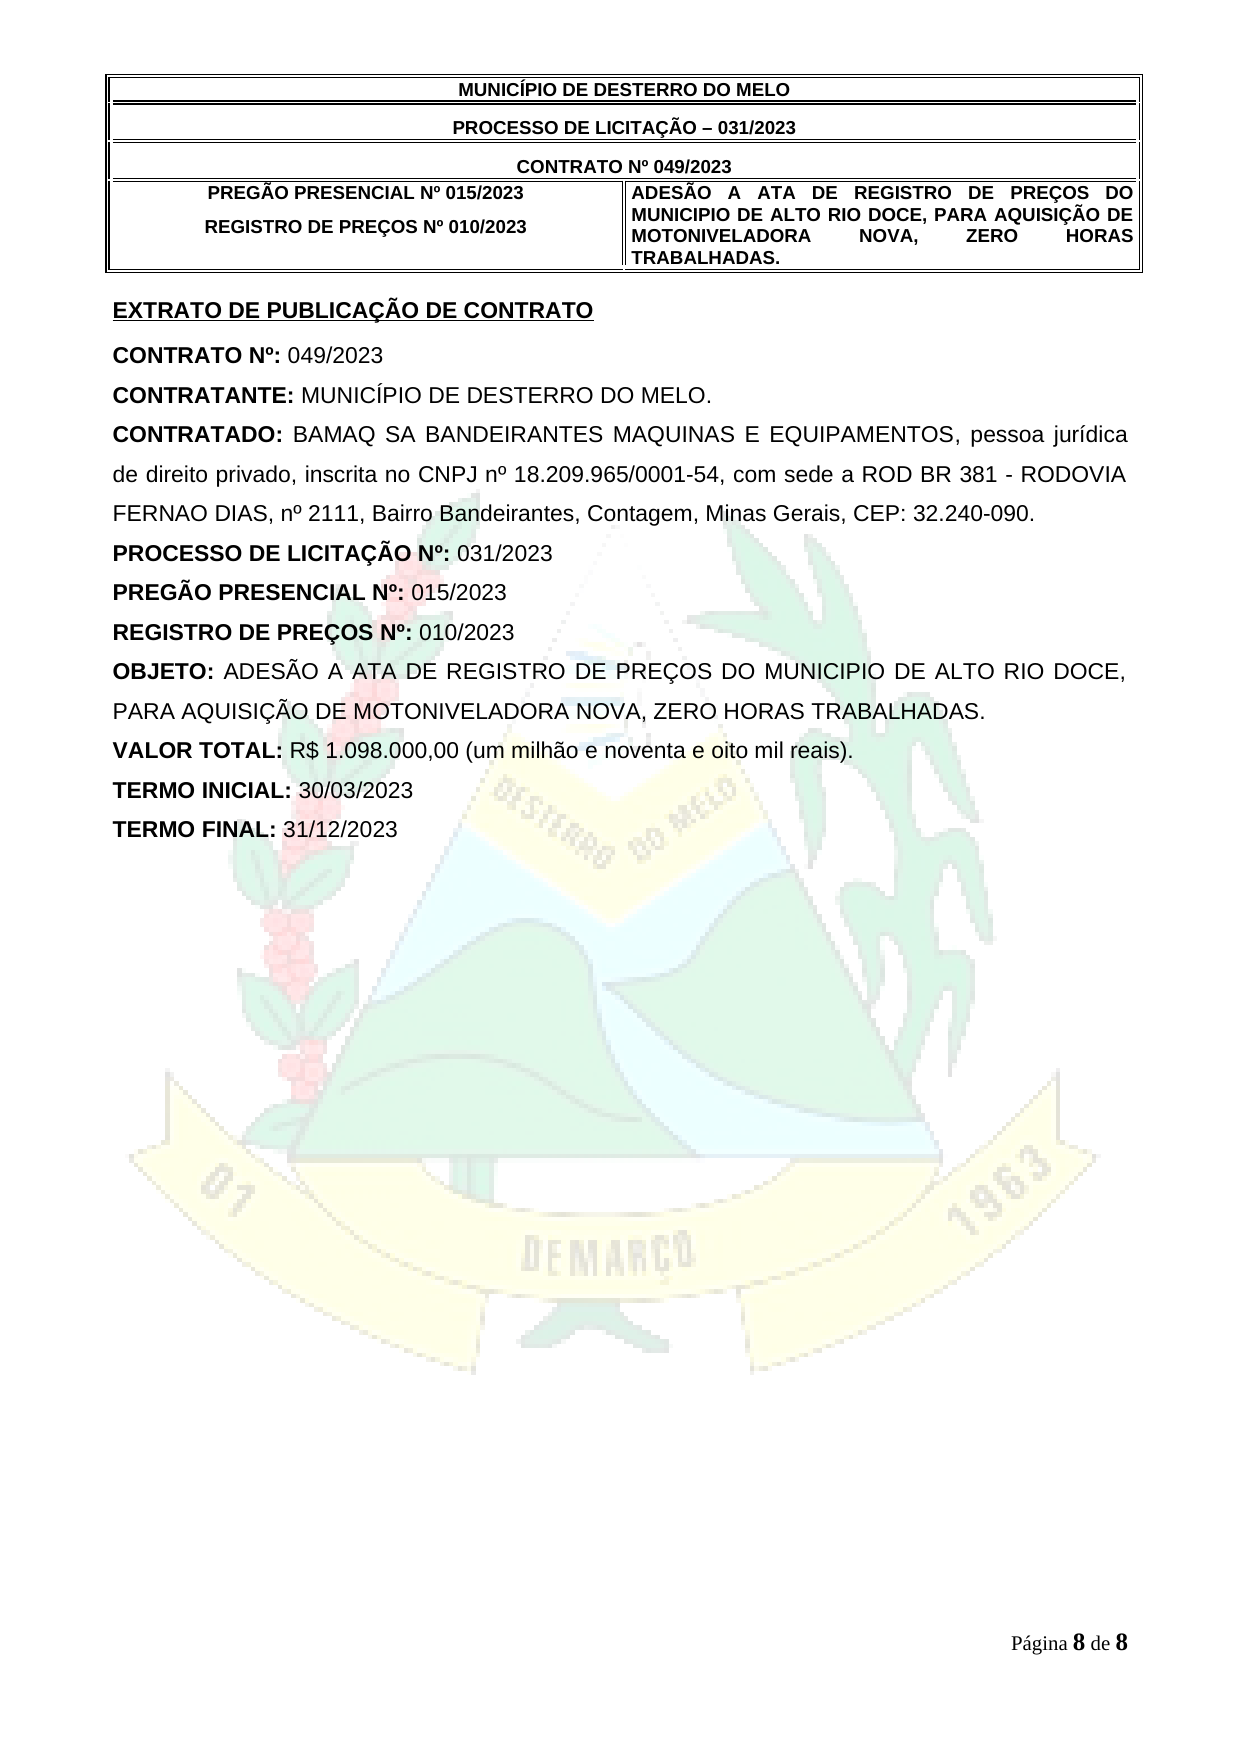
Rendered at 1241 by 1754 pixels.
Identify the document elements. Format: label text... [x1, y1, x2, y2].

text CONTRATO Nº: 049/2023 [112, 342, 1128, 369]
text OBJETO: ADESÃO A ATA DE REGISTRO DE PREÇOS DO MUNICIPIO DE ALTO RIO DOCE, PARA AQUISIÇÃO DE MOTONIVELADORA NOVA, ZERO HORAS TRABALHADAS. [112, 658, 1128, 724]
text CONTRATADO: BAMAQ SA BANDEIRANTES MAQUINAS E EQUIPAMENTOS, pessoa jurídica de direito privado, inscrita no CNPJ nº 18.209.965/0001-54, com sede a ROD BR 381 - RODOVIA FERNAO DIAS, nº 2111, Bairro Bandeirantes, Contagem, Minas Gerais, CEP: 32.240-090. [112, 421, 1128, 527]
text EXTRATO DE PUBLICAÇÃO DE CONTRATO [112, 297, 1128, 323]
text PROCESSO DE LICITAÇÃO Nº: 031/2023 [112, 540, 1128, 566]
text TERMO FINAL: 31/12/2023 [112, 816, 1128, 842]
text PREGÃO PRESENCIAL Nº: 015/2023 [112, 579, 1128, 606]
text CONTRATANTE: MUNICÍPIO DE DESTERRO DO MELO. [112, 382, 1128, 408]
text REGISTRO DE PREÇOS Nº: 010/2023 [112, 619, 1128, 645]
text VALOR TOTAL: R$ 1.098.000,00 (um milhão e noventa e oito mil reais). [112, 737, 1128, 763]
text TERMO INICIAL: 30/03/2023 [112, 777, 1128, 803]
